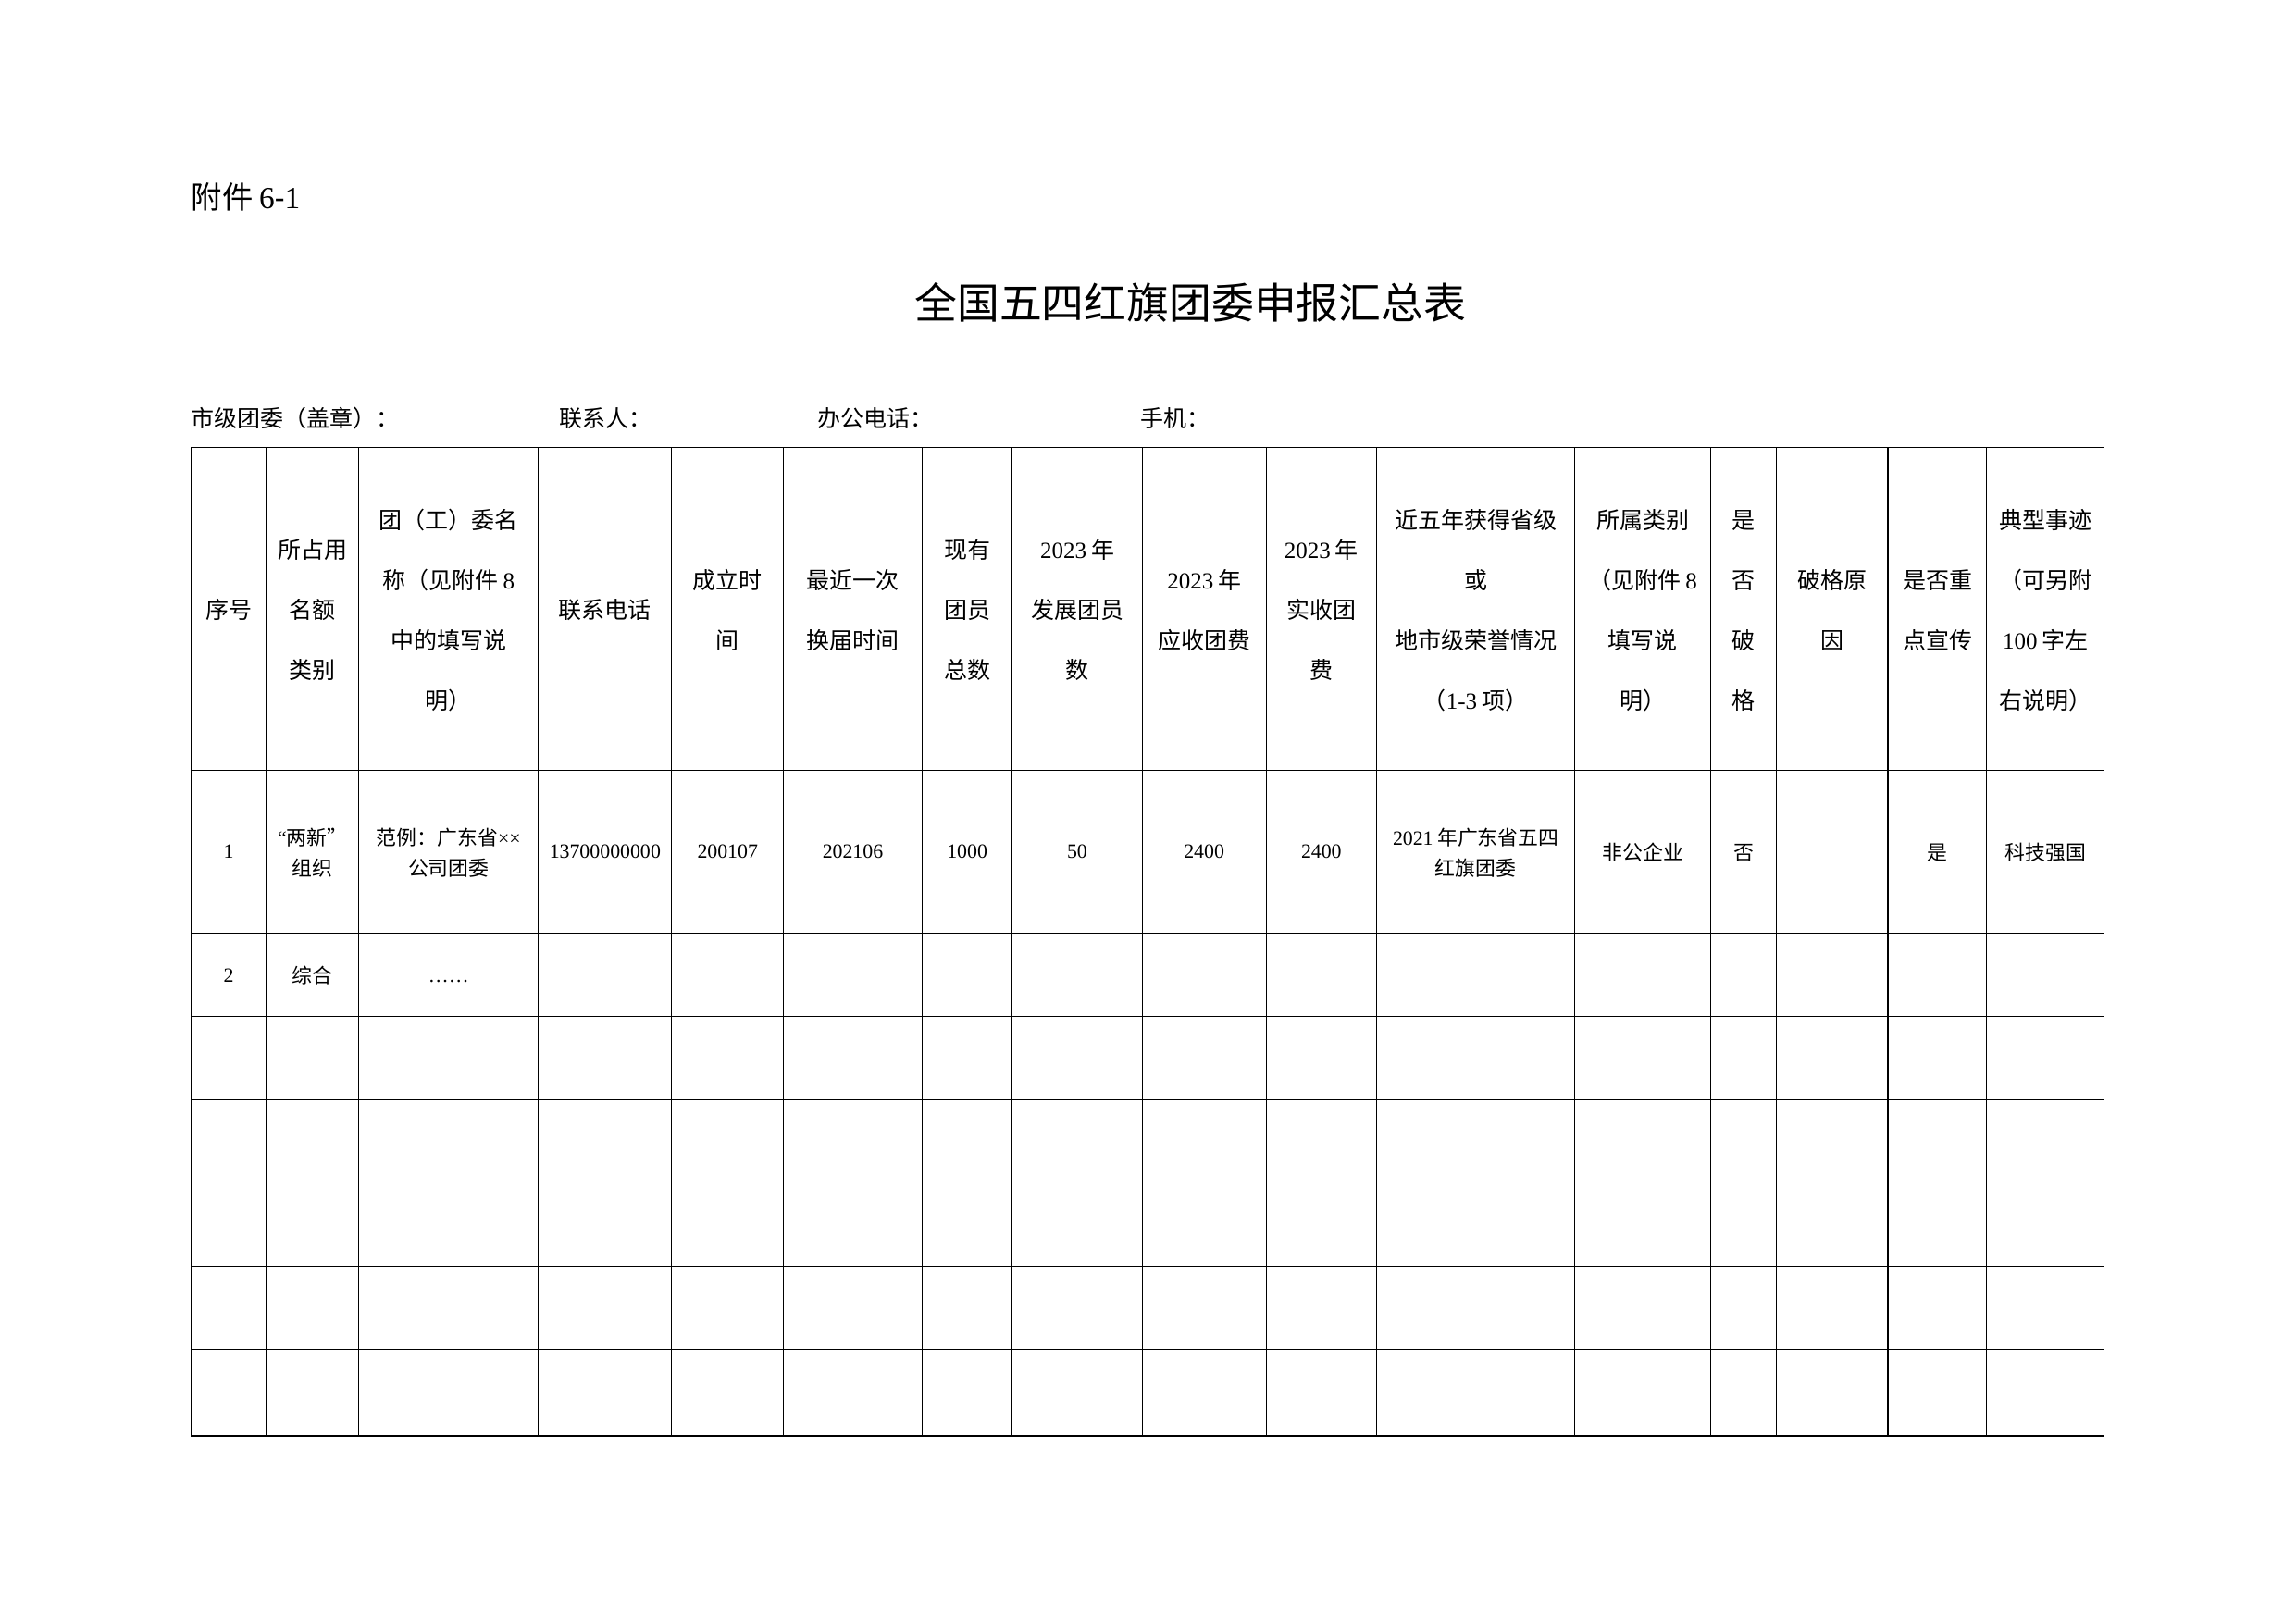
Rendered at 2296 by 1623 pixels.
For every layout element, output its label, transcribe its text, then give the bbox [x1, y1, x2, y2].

table_cell [784, 934, 922, 1016]
table_header 成立时间 [672, 448, 783, 770]
table_cell [1777, 1267, 1887, 1349]
table_cell 202106 [784, 771, 922, 933]
table_header 序号 [192, 448, 266, 770]
table_cell [1143, 1017, 1266, 1099]
table_cell [923, 1183, 1011, 1266]
table_cell 范例：广东省××公司团委 [359, 771, 538, 933]
table_cell 否 [1711, 771, 1776, 933]
table_cell [1012, 1100, 1142, 1183]
table_cell [192, 1017, 266, 1099]
table_cell 50 [1012, 771, 1142, 933]
table_header 联系电话 [539, 448, 671, 770]
table_cell [672, 934, 783, 1016]
table_cell [539, 934, 671, 1016]
table_cell [1777, 1017, 1887, 1099]
table_cell 是 [1889, 771, 1986, 933]
table_cell [784, 1267, 922, 1349]
table_cell [1267, 1267, 1376, 1349]
table_cell [539, 1017, 671, 1099]
table_header 典型事迹（可另附100字左右说明） [1987, 448, 2104, 770]
table_cell [923, 934, 1011, 1016]
table_cell [1777, 1350, 1887, 1435]
table_cell [267, 1350, 358, 1435]
table_cell [1889, 1183, 1986, 1266]
table_cell [1711, 1183, 1776, 1266]
text 附件6-1 [192, 165, 2104, 225]
table_cell [1889, 1100, 1986, 1183]
table_cell [267, 1017, 358, 1099]
table_cell [1012, 1267, 1142, 1349]
table_cell [539, 1183, 671, 1266]
table_cell [1267, 934, 1376, 1016]
table_cell [1377, 1183, 1574, 1266]
table_cell 综合 [267, 934, 358, 1016]
table_header 破格原因 [1777, 448, 1887, 770]
table_cell [923, 1267, 1011, 1349]
table_cell [784, 1100, 922, 1183]
table_cell [359, 1267, 538, 1349]
table_cell [1012, 1183, 1142, 1266]
table_header 是否破格 [1711, 448, 1776, 770]
table_header 是否重点宣传 [1889, 448, 1986, 770]
table_cell 200107 [672, 771, 783, 933]
table_cell [359, 1100, 538, 1183]
table_cell [1575, 1267, 1710, 1349]
table_cell [1575, 934, 1710, 1016]
table_cell 1000 [923, 771, 1011, 933]
table_header 所属类别（见附件8填写说明） [1575, 448, 1710, 770]
table_cell [1377, 1267, 1574, 1349]
table_cell [1987, 1267, 2104, 1349]
table_cell [672, 1350, 783, 1435]
table_header 2023年 发展团员数 [1012, 448, 1142, 770]
table_cell [1711, 1350, 1776, 1435]
table_cell [1889, 1350, 1986, 1435]
table_cell [1575, 1350, 1710, 1435]
text 全国五四红旗团委申报汇总表 [192, 255, 2104, 345]
table_cell [1143, 1267, 1266, 1349]
table_cell [1377, 1350, 1574, 1435]
table_cell [1377, 1017, 1574, 1099]
table_header 2023年 实收团费 [1267, 448, 1376, 770]
table_cell [192, 1100, 266, 1183]
table_cell [1377, 934, 1574, 1016]
table_cell [1012, 1017, 1142, 1099]
table_cell [1012, 1350, 1142, 1435]
table_cell 2400 [1267, 771, 1376, 933]
table_cell [784, 1350, 922, 1435]
table_cell [672, 1183, 783, 1266]
table_cell [1575, 1017, 1710, 1099]
table_cell [784, 1183, 922, 1266]
table_cell [784, 1017, 922, 1099]
table_cell [267, 1183, 358, 1266]
table_cell [1987, 1017, 2104, 1099]
table_cell [192, 1183, 266, 1266]
table_header 所占用名额 类别 [267, 448, 358, 770]
table_cell [359, 1183, 538, 1266]
table_cell [359, 1350, 538, 1435]
table_cell 科技强国 [1987, 771, 2104, 933]
table_cell 2021年广东省五四红旗团委 [1377, 771, 1574, 933]
table_header 最近一次 换届时间 [784, 448, 922, 770]
table_cell [1777, 771, 1887, 933]
table_cell [1575, 1183, 1710, 1266]
table_cell [267, 1267, 358, 1349]
table_cell [1777, 1100, 1887, 1183]
table_cell [1143, 934, 1266, 1016]
table_cell [539, 1350, 671, 1435]
table_cell [1267, 1350, 1376, 1435]
table_cell [1711, 1267, 1776, 1349]
table_cell [1143, 1350, 1266, 1435]
table_cell [1143, 1100, 1266, 1183]
table_cell [1711, 934, 1776, 1016]
table_cell [1889, 1267, 1986, 1349]
table_cell “两新” 组织 [267, 771, 358, 933]
table_cell [359, 1017, 538, 1099]
table_cell 非公企业 [1575, 771, 1710, 933]
table_cell [672, 1267, 783, 1349]
table_cell [1987, 934, 2104, 1016]
table_cell [192, 1267, 266, 1349]
table_cell [1987, 1350, 2104, 1435]
table_cell [672, 1100, 783, 1183]
table_cell [1267, 1183, 1376, 1266]
table_cell [1987, 1183, 2104, 1266]
table_cell [1777, 934, 1887, 1016]
table_cell 1 [192, 771, 266, 933]
table_cell [192, 1350, 266, 1435]
table_cell 13700000000 [539, 771, 671, 933]
table_cell [1143, 1183, 1266, 1266]
table_cell [1711, 1017, 1776, 1099]
table_cell 2 [192, 934, 266, 1016]
table_cell [1777, 1183, 1887, 1266]
table_cell [1889, 1017, 1986, 1099]
table_cell …… [359, 934, 538, 1016]
table_cell [1987, 1100, 2104, 1183]
table_cell [1377, 1100, 1574, 1183]
table_cell [1267, 1017, 1376, 1099]
table_cell 2400 [1143, 771, 1266, 933]
table_cell [539, 1267, 671, 1349]
table_cell [923, 1350, 1011, 1435]
table_cell [1711, 1100, 1776, 1183]
table_cell [1267, 1100, 1376, 1183]
table_header 近五年获得省级或 地市级荣誉情况（1-3项） [1377, 448, 1574, 770]
table_cell [1012, 934, 1142, 1016]
table_header 团（工）委名称（见附件8中的填写说明） [359, 448, 538, 770]
text 市级团委（盖章）： 联系人： 办公电话： 手机： [192, 387, 2104, 447]
table_cell [1575, 1100, 1710, 1183]
table_cell [267, 1100, 358, 1183]
table_header 现有团员总数 [923, 448, 1011, 770]
table_cell [539, 1100, 671, 1183]
table_cell [672, 1017, 783, 1099]
table_cell [923, 1100, 1011, 1183]
table_cell [1889, 934, 1986, 1016]
table_header 2023年 应收团费 [1143, 448, 1266, 770]
table_cell [923, 1017, 1011, 1099]
